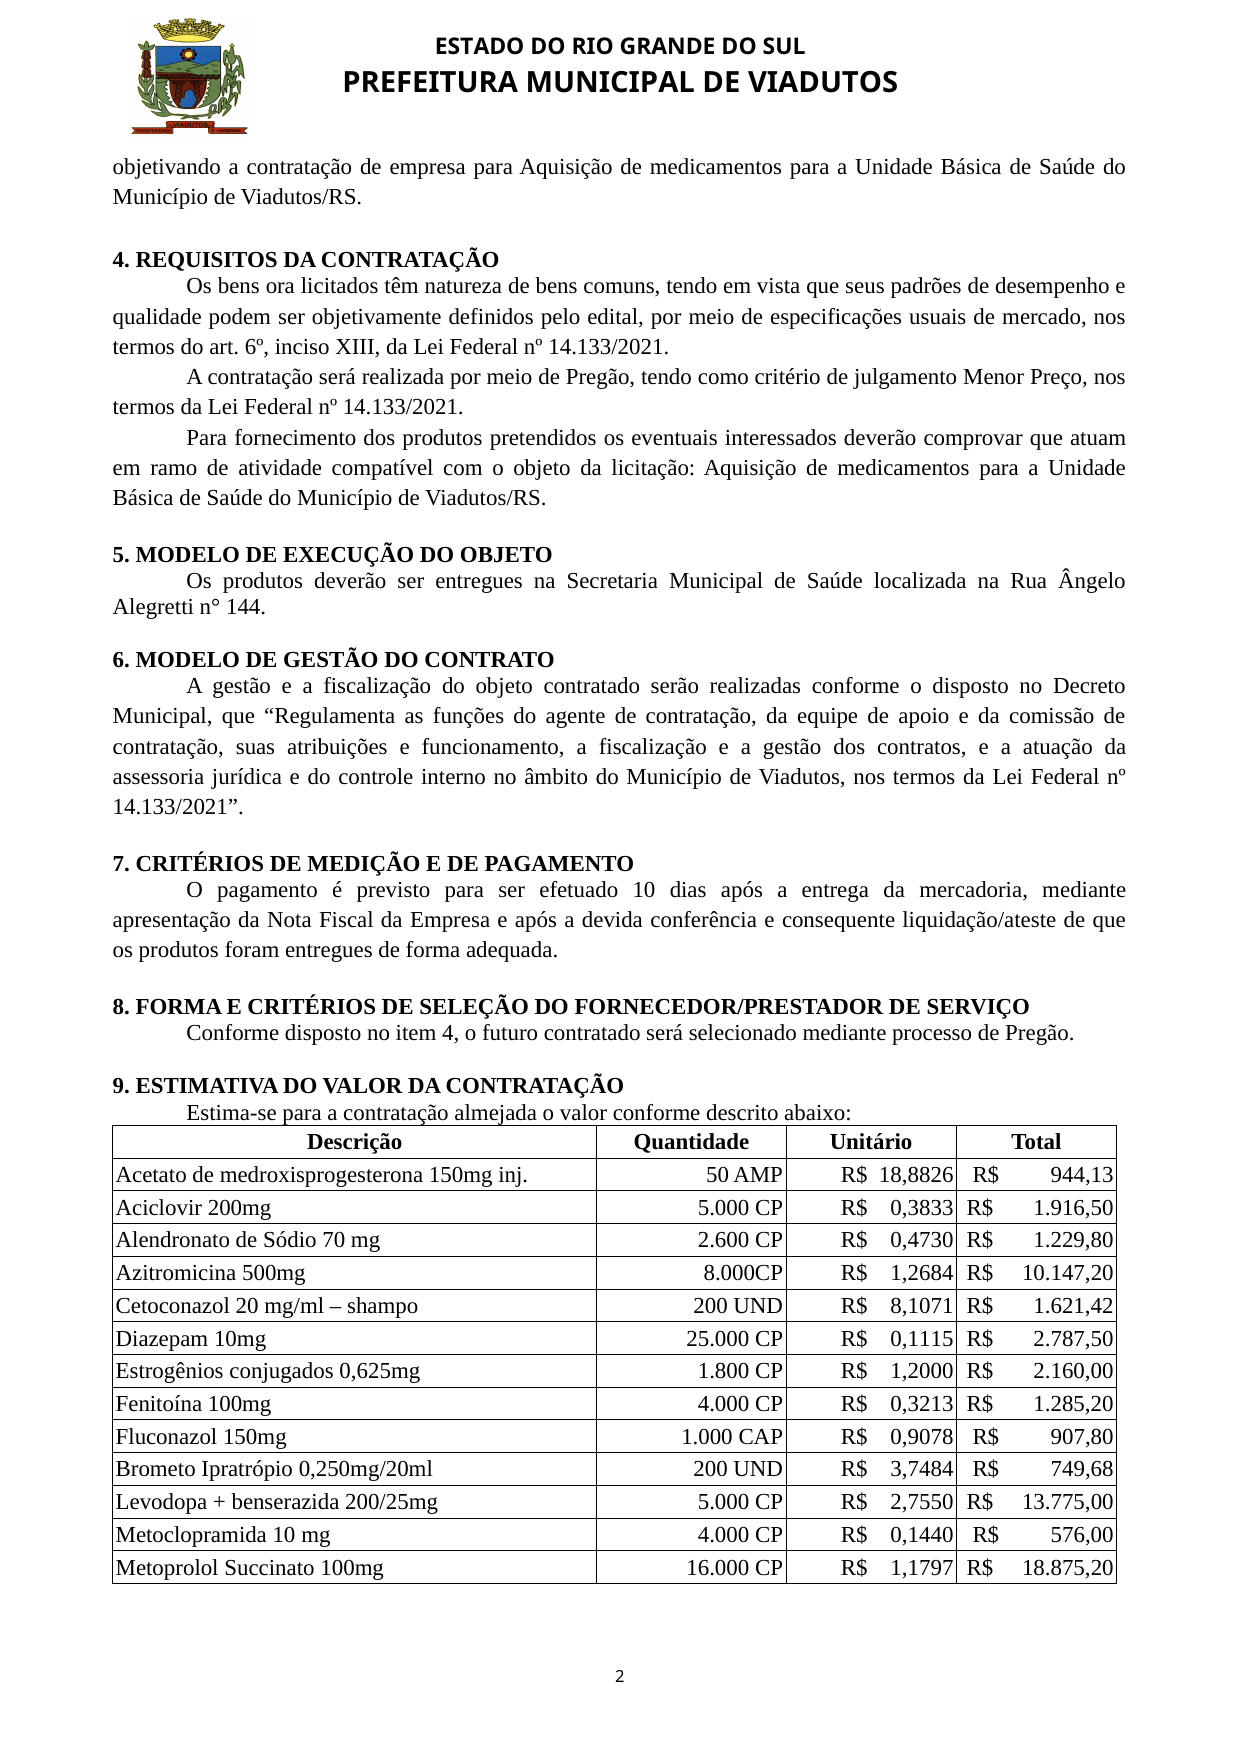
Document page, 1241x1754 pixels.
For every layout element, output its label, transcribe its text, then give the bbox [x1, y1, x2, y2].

table_cell R$ 2.787,50 [957, 1322, 1116, 1354]
table_cell Estrogênios conjugados 0,625mg [113, 1355, 596, 1387]
text 6. MODELO DE GESTÃO DO CONTRATO [112, 646, 1128, 672]
table_cell R$ 0,1115 [787, 1322, 956, 1354]
text Os bens ora licitados têm natureza de bens comuns, tendo em vista que seus padrões de desempenho e qualidade podem ser objetivamente definidos pelo edital, por meio de especificações usuais de mercado, nos termos do art. 6º, inciso XIII, da Lei Federal nº 14.133/2021. [112, 273, 1128, 359]
table_cell Brometo Ipratrópio 0,250mg/20ml [113, 1453, 596, 1485]
table_cell R$ 0,3833 [787, 1191, 956, 1223]
table_header Quantidade [597, 1126, 786, 1158]
text 7. CRITÉRIOS DE MEDIÇÃO E DE PAGAMENTO [112, 850, 1128, 876]
table_header Unitário [787, 1126, 956, 1158]
table_cell Acetato de medroxisprogesterona 150mg inj. [113, 1159, 596, 1190]
table_cell 200 UND [597, 1453, 786, 1485]
table_cell R$ 0,3213 [787, 1388, 956, 1419]
text Estima-se para a contratação almejada o valor conforme descrito abaixo: [112, 1098, 1128, 1125]
table_cell Azitromicina 500mg [113, 1257, 596, 1288]
table_cell Aciclovir 200mg [113, 1191, 596, 1223]
table_cell R$ 0,4730 [787, 1224, 956, 1256]
table_header Total [957, 1126, 1116, 1158]
text O pagamento é previsto para ser efetuado 10 dias após a entrega da mercadoria, mediante apresentação da Nota Fiscal da Empresa e após a devida conferência e consequente liquidação/ateste de que os produtos foram entregues de forma adequada. [112, 876, 1128, 963]
text 9. ESTIMATIVA DO VALOR DA CONTRATAÇÃO [112, 1072, 1128, 1098]
table_cell R$ 2,7550 [787, 1486, 956, 1517]
text A gestão e a fiscalização do objeto contratado serão realizadas conforme o disposto no Decreto Municipal, que “Regulamenta as funções do agente de contratação, da equipe de apoio e da comissão de contratação, suas atribuições e funcionamento, a fiscalização e a gestão dos contratos, e a atuação da assessoria jurídica e do controle interno no âmbito do Município de Viadutos, nos termos da Lei Federal nº 14.133/2021”. [112, 672, 1128, 819]
table_cell R$ 10.147,20 [957, 1257, 1116, 1288]
table_cell R$ 1.621,42 [957, 1290, 1116, 1321]
text 8. FORMA E CRITÉRIOS DE SELEÇÃO DO FORNECEDOR/PRESTADOR DE SERVIÇO [112, 993, 1128, 1019]
table_cell 1.800 CP [597, 1355, 786, 1387]
table_cell R$ 1,1797 [787, 1551, 956, 1583]
table_cell R$ 8,1071 [787, 1290, 956, 1321]
text A contratação será realizada por meio de Pregão, tendo como critério de julgamento Menor Preço, nos termos da Lei Federal nº 14.133/2021. [112, 363, 1128, 420]
table_cell Diazepam 10mg [113, 1322, 596, 1354]
table_cell Alendronato de Sódio 70 mg [113, 1224, 596, 1256]
table_cell 1.000 CAP [597, 1420, 786, 1452]
table_cell R$ 576,00 [957, 1519, 1116, 1550]
table_cell Fluconazol 150mg [113, 1420, 596, 1452]
table_cell R$ 3,7484 [787, 1453, 956, 1485]
table_cell R$ 944,13 [957, 1159, 1116, 1190]
table_cell R$ 2.160,00 [957, 1355, 1116, 1387]
table_cell Fenitoína 100mg [113, 1388, 596, 1419]
table_cell R$ 1.229,80 [957, 1224, 1116, 1256]
table_cell R$ 0,9078 [787, 1420, 956, 1452]
table_cell 50 AMP [597, 1159, 786, 1190]
table_cell R$ 13.775,00 [957, 1486, 1116, 1517]
table_cell Cetoconazol 20 mg/ml – shampo [113, 1290, 596, 1321]
table_cell 4.000 CP [597, 1388, 786, 1419]
table_cell R$ 1.916,50 [957, 1191, 1116, 1223]
table_cell R$ 749,68 [957, 1453, 1116, 1485]
table_cell 200 UND [597, 1290, 786, 1321]
table_cell 8.000CP [597, 1257, 786, 1288]
table_cell R$ 1,2684 [787, 1257, 956, 1288]
table_cell 5.000 CP [597, 1191, 786, 1223]
text Os produtos deverão ser entregues na Secretaria Municipal de Saúde localizada na Rua Ângelo Alegretti n° 144. [112, 567, 1128, 620]
text 5. MODELO DE EXECUÇÃO DO OBJETO [112, 541, 1128, 567]
table_cell R$ 1.285,20 [957, 1388, 1116, 1419]
text Para fornecimento dos produtos pretendidos os eventuais interessados deverão comprovar que atuam em ramo de atividade compatível com o objeto da licitação: Aquisição de medicamentos para a Unidade Básica de Saúde do Município de Viadutos/RS. [112, 424, 1128, 510]
picture [127, 15, 253, 141]
table_cell Metoprolol Succinato 100mg [113, 1551, 596, 1583]
table_cell R$ 18.875,20 [957, 1551, 1116, 1583]
table_cell R$ 1,2000 [787, 1355, 956, 1387]
table_cell 25.000 CP [597, 1322, 786, 1354]
table_cell R$ 907,80 [957, 1420, 1116, 1452]
table_cell Metoclopramida 10 mg [113, 1519, 596, 1550]
text Conforme disposto no item 4, o futuro contratado será selecionado mediante processo de Pregão. [112, 1019, 1128, 1046]
table_cell R$ 18,8826 [787, 1159, 956, 1190]
table_cell Levodopa + benserazida 200/25mg [113, 1486, 596, 1517]
table_cell 16.000 CP [597, 1551, 786, 1583]
text 4. REQUISITOS DA CONTRATAÇÃO [112, 246, 1128, 273]
table_cell 4.000 CP [597, 1519, 786, 1550]
table_cell 2.600 CP [597, 1224, 786, 1256]
table_cell 5.000 CP [597, 1486, 786, 1517]
table_cell R$ 0,1440 [787, 1519, 956, 1550]
table_header Descrição [113, 1126, 596, 1158]
